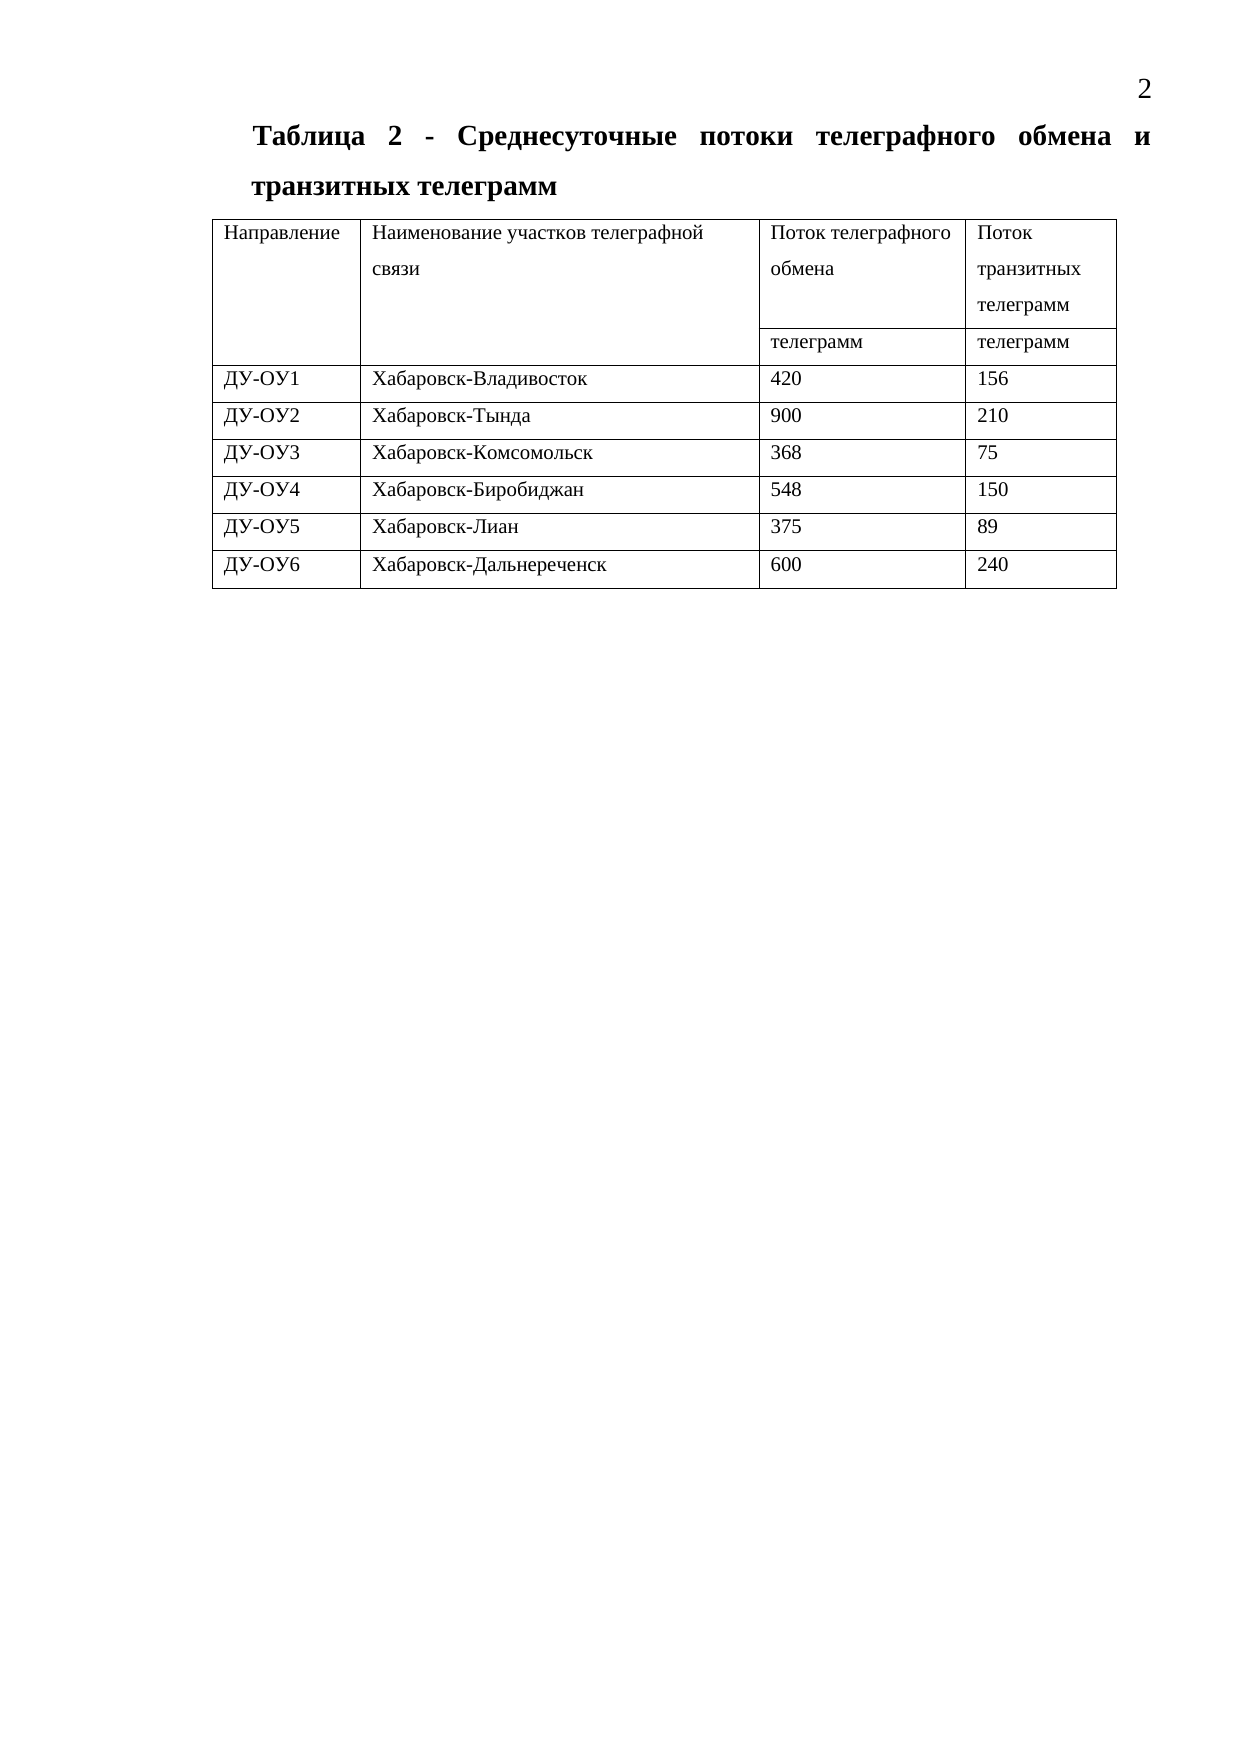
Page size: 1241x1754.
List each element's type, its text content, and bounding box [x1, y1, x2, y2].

table_cell 375 [760, 514, 965, 550]
table_cell Хабаровск-Биробиджан [361, 477, 759, 513]
table_cell 900 [760, 403, 965, 439]
table_cell 210 [966, 403, 1116, 439]
table_cell ДУ-ОУ2 [213, 403, 360, 439]
table_header Направление [213, 220, 360, 365]
table_cell 368 [760, 440, 965, 476]
table_cell Хабаровск-Комсомольск [361, 440, 759, 476]
table_cell ДУ-ОУ6 [213, 551, 360, 587]
table_cell Хабаровск-Владивосток [361, 366, 759, 402]
table_cell телеграмм [966, 329, 1116, 365]
table_cell 240 [966, 551, 1116, 587]
table_cell ДУ-ОУ4 [213, 477, 360, 513]
table_header Поток транзитных телеграмм [966, 220, 1116, 328]
table_cell 156 [966, 366, 1116, 402]
table_cell 548 [760, 477, 965, 513]
table_cell 150 [966, 477, 1116, 513]
table_header Наименование участков телеграфной связи [361, 220, 759, 365]
table_cell 89 [966, 514, 1116, 550]
table_cell Хабаровск-Тында [361, 403, 759, 439]
table_header Поток телеграфного обмена [760, 220, 965, 328]
table_cell Хабаровск-Лиан [361, 514, 759, 550]
table_cell 600 [760, 551, 965, 587]
table_cell 420 [760, 366, 965, 402]
table_cell 75 [966, 440, 1116, 476]
table_cell ДУ-ОУ1 [213, 366, 360, 402]
table_cell телеграмм [760, 329, 965, 365]
table_cell ДУ-ОУ3 [213, 440, 360, 476]
table_cell ДУ-ОУ5 [213, 514, 360, 550]
text Таблица 2 - Среднесуточные потоки телеграфного обмена и транзитных телеграмм [251, 118, 1152, 202]
table_cell Хабаровск-Дальнереченск [361, 551, 759, 587]
